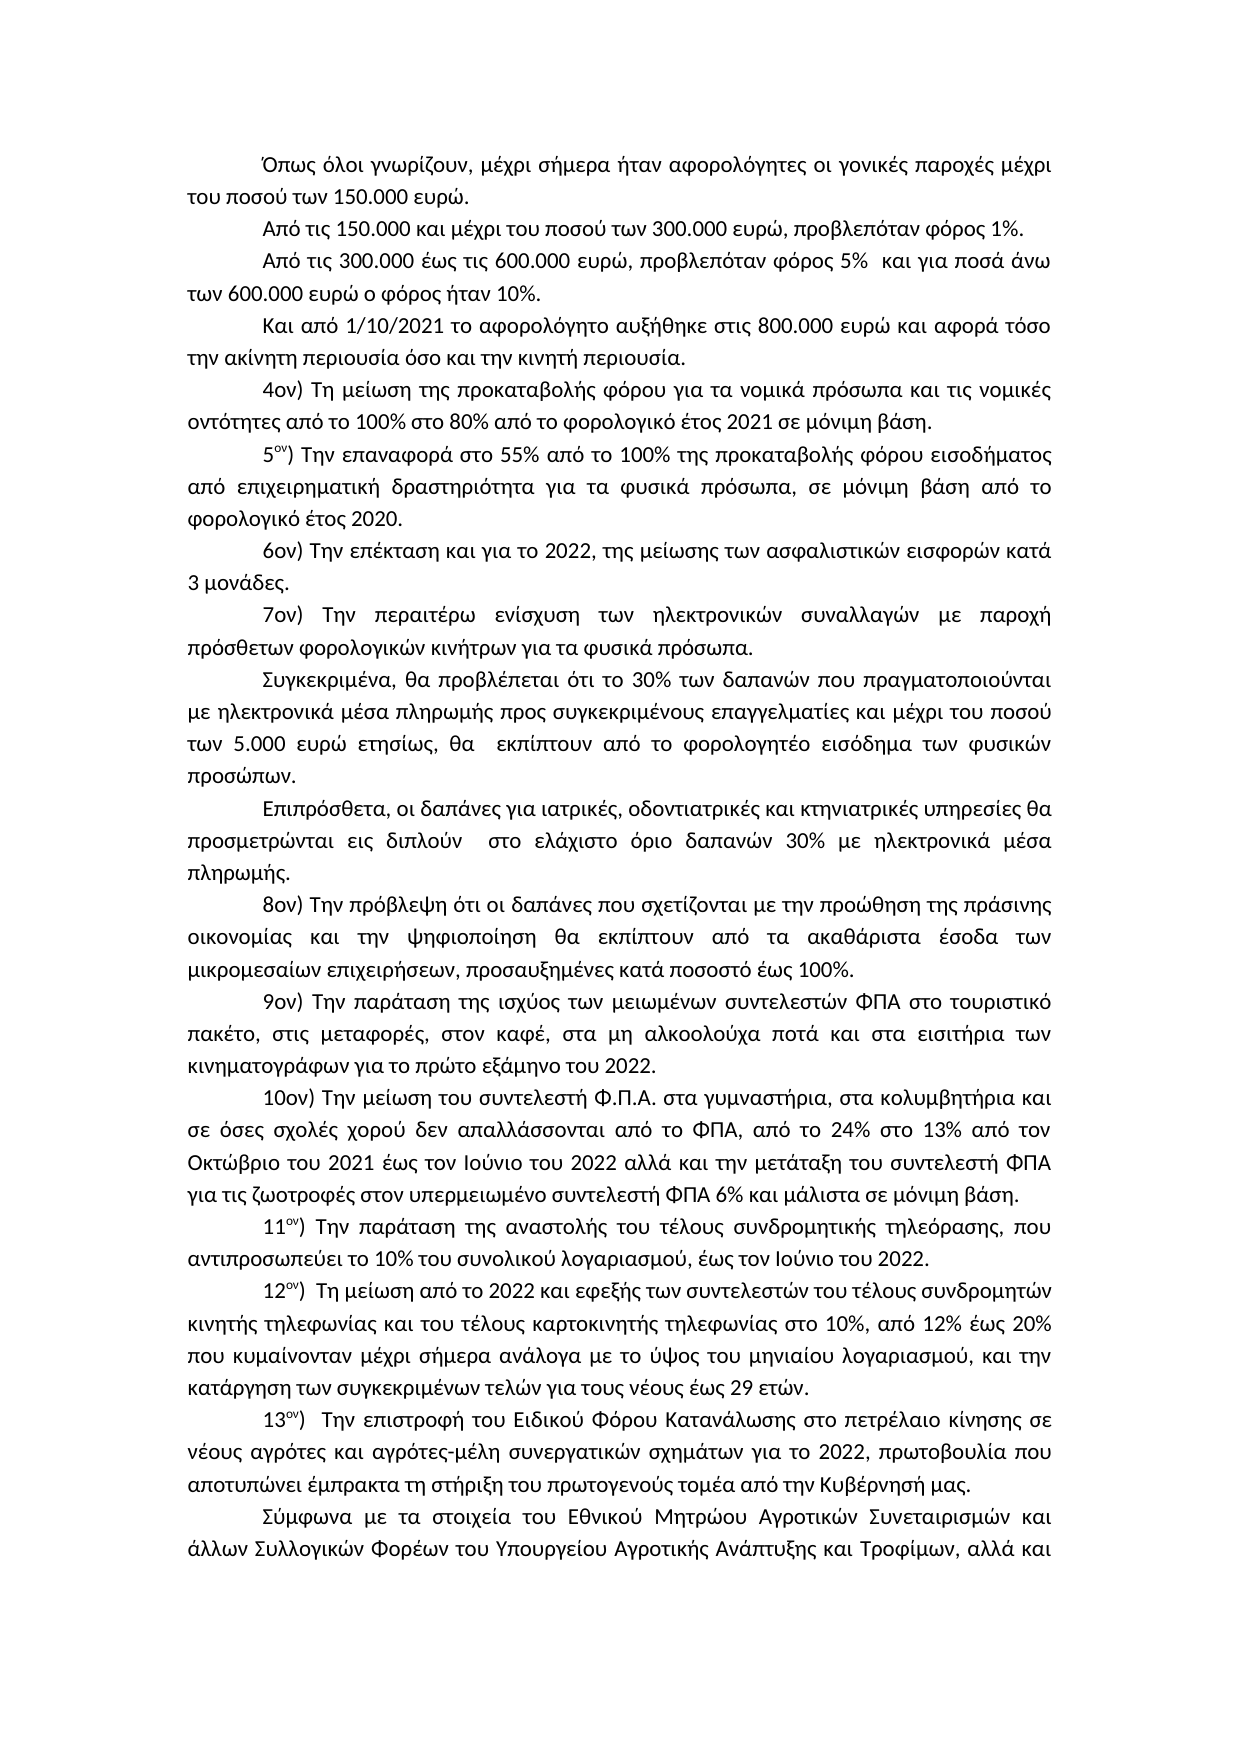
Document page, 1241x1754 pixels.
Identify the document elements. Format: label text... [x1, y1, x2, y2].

text 8ον) Την πρόβλεψη ότι οι δαπάνες που σχετίζονται με την προώθηση της πράσινης οικονομίας και την ψηφιοποίηση θα εκπίπτουν από τα ακαθάριστα έσοδα των μικρομεσαίων επιχειρήσεων, προσαυξημένες κατά ποσοστό έως 100%. [187, 890, 1053, 983]
text 11ον) Την παράταση της αναστολής του τέλους συνδρομητικής τηλεόρασης, που αντιπροσωπεύει το 10% του συνολικού λογαριασμού, έως τον Ιούνιο του 2022. [187, 1212, 1053, 1272]
text Επιπρόσθετα, οι δαπάνες για ιατρικές, οδοντιατρικές και κτηνιατρικές υπηρεσίες θα προσμετρώνται εις διπλούν στο ελάχιστο όριο δαπανών 30% με ηλεκτρονικά μέσα πληρωμής. [187, 794, 1053, 886]
text Όπως όλοι γνωρίζουν, μέχρι σήμερα ήταν αφορολόγητες οι γονικές παροχές μέχρι του ποσού των 150.000 ευρώ. [187, 150, 1053, 210]
text Και από 1/10/2021 το αφορολόγητο αυξήθηκε στις 800.000 ευρώ και αφορά τόσο την ακίνητη περιουσία όσο και την κινητή περιουσία. [187, 311, 1053, 371]
text Από τις 300.000 έως τις 600.000 ευρώ, προβλεπόταν φόρος 5% και για ποσά άνω των 600.000 ευρώ ο φόρος ήταν 10%. [187, 247, 1053, 307]
text Συγκεκριμένα, θα προβλέπεται ότι το 30% των δαπανών που πραγματοποιούνται με ηλεκτρονικά μέσα πληρωμής προς συγκεκριμένους επαγγελματίες και μέχρι του ποσού των 5.000 ευρώ ετησίως, θα εκπίπτουν από το φορολογητέο εισόδημα των φυσικών προσώπων. [187, 665, 1053, 789]
text 4ον) Τη μείωση της προκαταβολής φόρου για τα νομικά πρόσωπα και τις νομικές οντότητες από το 100% στο 80% από το φορολογικό έτος 2021 σε μόνιμη βάση. [187, 375, 1053, 436]
text 6ον) Την επέκταση και για το 2022, της μείωσης των ασφαλιστικών εισφορών κατά 3 μονάδες. [187, 536, 1053, 596]
text 9ον) Την παράταση της ισχύος των μειωμένων συντελεστών ΦΠΑ στο τουριστικό πακέτο, στις μεταφορές, στον καφέ, στα μη αλκοολούχα ποτά και στα εισιτήρια των κινηματογράφων για το πρώτο εξάμηνο του 2022. [187, 987, 1053, 1079]
text Από τις 150.000 και μέχρι του ποσού των 300.000 ευρώ, προβλεπόταν φόρος 1%. [187, 214, 1053, 242]
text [187, 1502, 1053, 1562]
text 5ον) Την επαναφορά στο 55% από το 100% της προκαταβολής φόρου εισοδήματος από επιχειρηματική δραστηριότητα για τα φυσικά πρόσωπα, σε μόνιμη βάση από το φορολογικό έτος 2020. [187, 440, 1053, 532]
text 13ον) Την επιστροφή του Ειδικού Φόρου Κατανάλωσης στο πετρέλαιο κίνησης σε νέους αγρότες και αγρότες-μέλη συνεργατικών σχημάτων για το 2022, πρωτοβουλία που αποτυπώνει έμπρακτα τη στήριξη του πρωτογενούς τομέα από την Κυβέρνησή μας. [187, 1405, 1053, 1498]
text 7ον) Την περαιτέρω ενίσχυση των ηλεκτρονικών συναλλαγών με παροχή πρόσθετων φορολογικών κινήτρων για τα φυσικά πρόσωπα. [187, 601, 1053, 661]
text 12ον) Τη μείωση από το 2022 και εφεξής των συντελεστών του τέλους συνδρομητών κινητής τηλεφωνίας και του τέλους καρτοκινητής τηλεφωνίας στο 10%, από 12% έως 20% που κυμαίνονταν μέχρι σήμερα ανάλογα με το ύψος του μηνιαίου λογαριασμού, και την κατάργηση των συγκεκριμένων τελών για τους νέους έως 29 ετών. [187, 1277, 1053, 1401]
text 10ον) Την μείωση του συντελεστή Φ.Π.Α. στα γυμναστήρια, στα κολυμβητήρια και σε όσες σχολές χορού δεν απαλλάσσονται από το ΦΠΑ, από το 24% στο 13% από τον Οκτώβριο του 2021 έως τον Ιούνιο του 2022 αλλά και την μετάταξη του συντελεστή ΦΠΑ για τις ζωοτροφές στον υπερμειωμένο συντελεστή ΦΠΑ 6% και μάλιστα σε μόνιμη βάση. [187, 1083, 1053, 1208]
